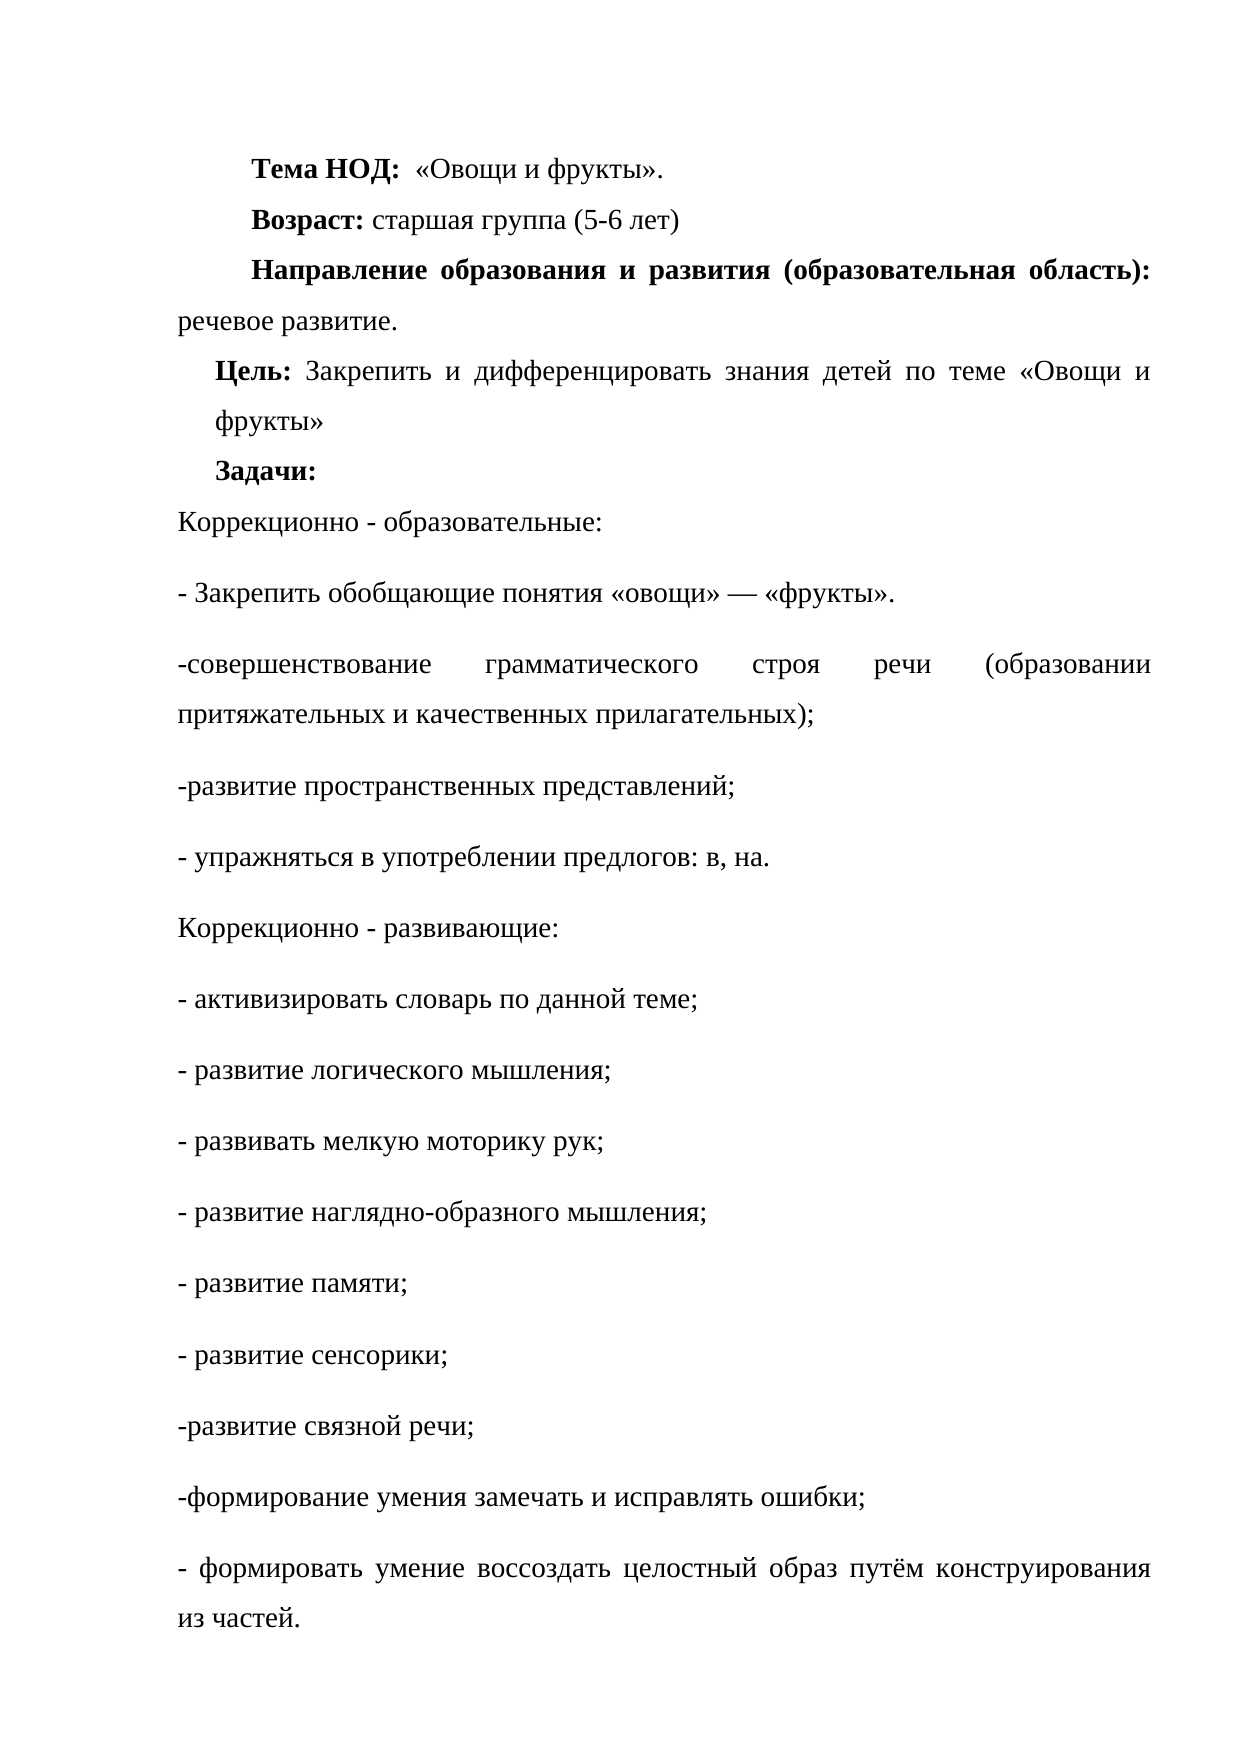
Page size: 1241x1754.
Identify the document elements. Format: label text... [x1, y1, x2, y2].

text - развитие памяти; [177, 1266, 1152, 1299]
text - развитие наглядно-образного мышления; [177, 1194, 1152, 1228]
text -развитие пространственных представлений; [177, 768, 1152, 801]
text Коррекционно - развивающие: [177, 910, 1152, 943]
text Возраст: старшая группа (5-6 лет) [177, 202, 1152, 236]
text Направление образования и развития (образовательная область): речевое развитие. [177, 252, 1152, 336]
text - развитие логического мышления; [177, 1052, 1152, 1086]
text - развитие сенсорики; [177, 1337, 1152, 1370]
text - Закрепить обобщающие понятия «овощи» — «фрукты». [177, 575, 1152, 608]
text -развитие связной речи; [177, 1408, 1152, 1441]
text - упражняться в употреблении предлогов: в, на. [177, 839, 1152, 872]
text Тема НОД: «Овощи и фрукты». [177, 152, 1152, 185]
text -совершенствование грамматического строя речи (образовании притяжательных и качественных прилагательных); [177, 646, 1152, 730]
text Задачи: [215, 453, 1152, 487]
text - формировать умение воссоздать целостный образ путём конструирования из частей. [177, 1550, 1152, 1634]
text - развивать мелкую моторику рук; [177, 1123, 1152, 1157]
text Цель: Закрепить и дифференцировать знания детей по теме «Овощи и фрукты» [215, 353, 1152, 437]
text Коррекционно - образовательные: [177, 504, 1152, 537]
text -формирование умения замечать и исправлять ошибки; [177, 1479, 1152, 1513]
text - активизировать словарь по данной теме; [177, 981, 1152, 1014]
